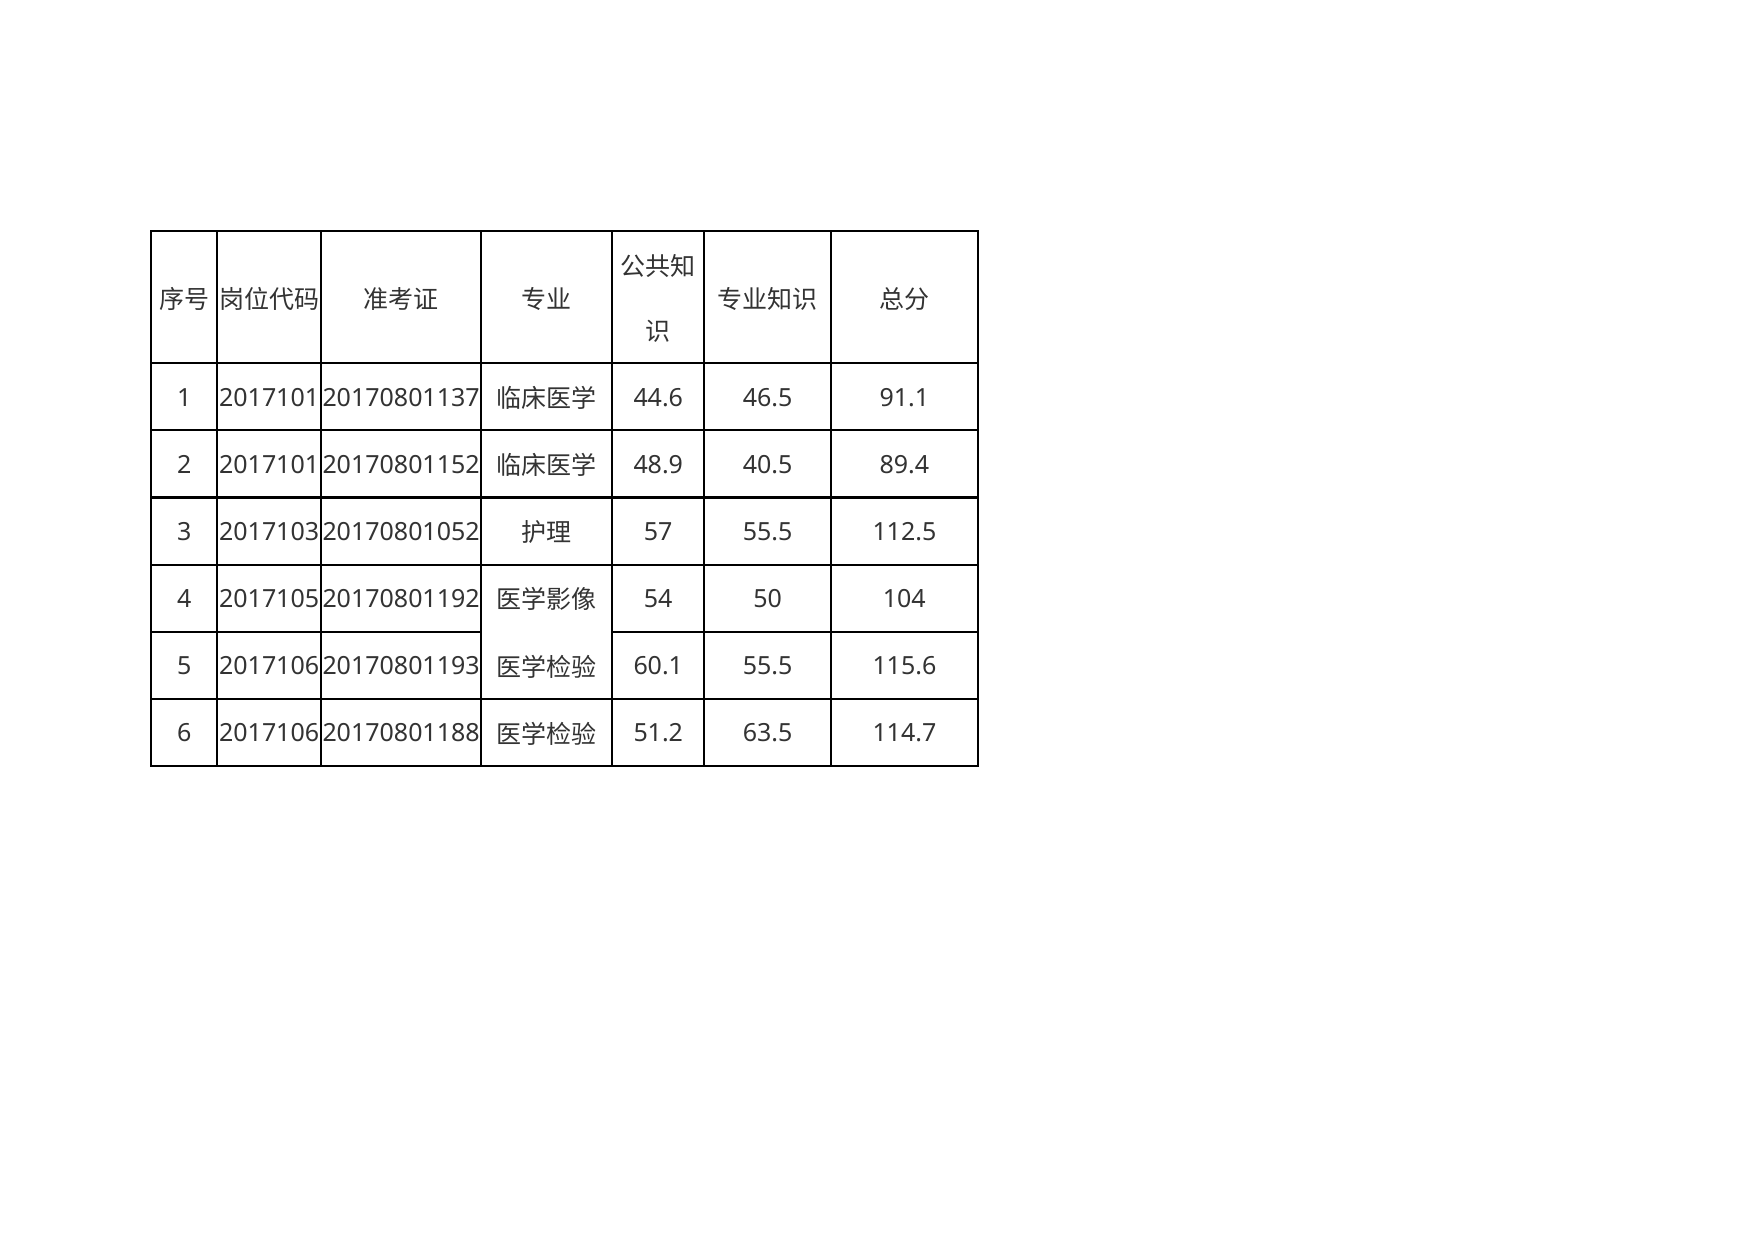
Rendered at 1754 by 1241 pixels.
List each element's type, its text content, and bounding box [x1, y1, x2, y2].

table_cell 46.5 [705, 364, 830, 429]
table_cell 4 [152, 566, 216, 631]
table_cell 医学检验 [482, 631, 611, 698]
table_header 公共知识 [613, 232, 703, 362]
table_cell 51.2 [613, 700, 703, 765]
table_cell 2017106 [218, 700, 320, 765]
table_cell 2017106 [218, 633, 320, 698]
table_cell 3 [152, 499, 216, 563]
table_cell 医学检验 [482, 700, 611, 765]
table_cell 20170801137 [322, 364, 480, 429]
table_cell 114.7 [832, 700, 977, 765]
table_cell 54 [613, 566, 703, 631]
table_header 序号 [152, 232, 216, 362]
table_cell 112.5 [832, 499, 977, 563]
table_header 专业 [482, 232, 611, 362]
table_cell 医学影像 [482, 566, 611, 631]
table_cell 55.5 [705, 633, 830, 698]
table_cell 2017103 [218, 499, 320, 563]
table_cell 2017101 [218, 364, 320, 429]
table_cell 6 [152, 700, 216, 765]
table_cell 89.4 [832, 431, 977, 496]
table_header 岗位代码 [218, 232, 320, 362]
table_cell 60.1 [613, 633, 703, 698]
table_cell 护理 [482, 499, 611, 563]
table_cell 1 [152, 364, 216, 429]
table_cell 5 [152, 633, 216, 698]
table_header 专业知识 [705, 232, 830, 362]
table_header 准考证 [322, 232, 480, 362]
table_cell 63.5 [705, 700, 830, 765]
table_header 总分 [832, 232, 977, 362]
table_cell 20170801052 [322, 499, 480, 563]
table_cell 91.1 [832, 364, 977, 429]
table_cell 临床医学 [482, 431, 611, 496]
table_cell 20170801152 [322, 431, 480, 496]
table_cell 2017105 [218, 566, 320, 631]
table_cell 20170801188 [322, 700, 480, 765]
table_cell 2 [152, 431, 216, 496]
table_cell 50 [705, 566, 830, 631]
table_cell 44.6 [613, 364, 703, 429]
table_cell 57 [613, 499, 703, 563]
table_cell 2017101 [218, 431, 320, 496]
table_cell 临床医学 [482, 364, 611, 429]
table_cell 40.5 [705, 431, 830, 496]
table_cell 20170801193 [322, 633, 480, 698]
table_cell 20170801192 [322, 566, 480, 631]
table_cell 48.9 [613, 431, 703, 496]
table_cell 115.6 [832, 633, 977, 698]
table_cell 55.5 [705, 499, 830, 563]
table_cell 104 [832, 566, 977, 631]
